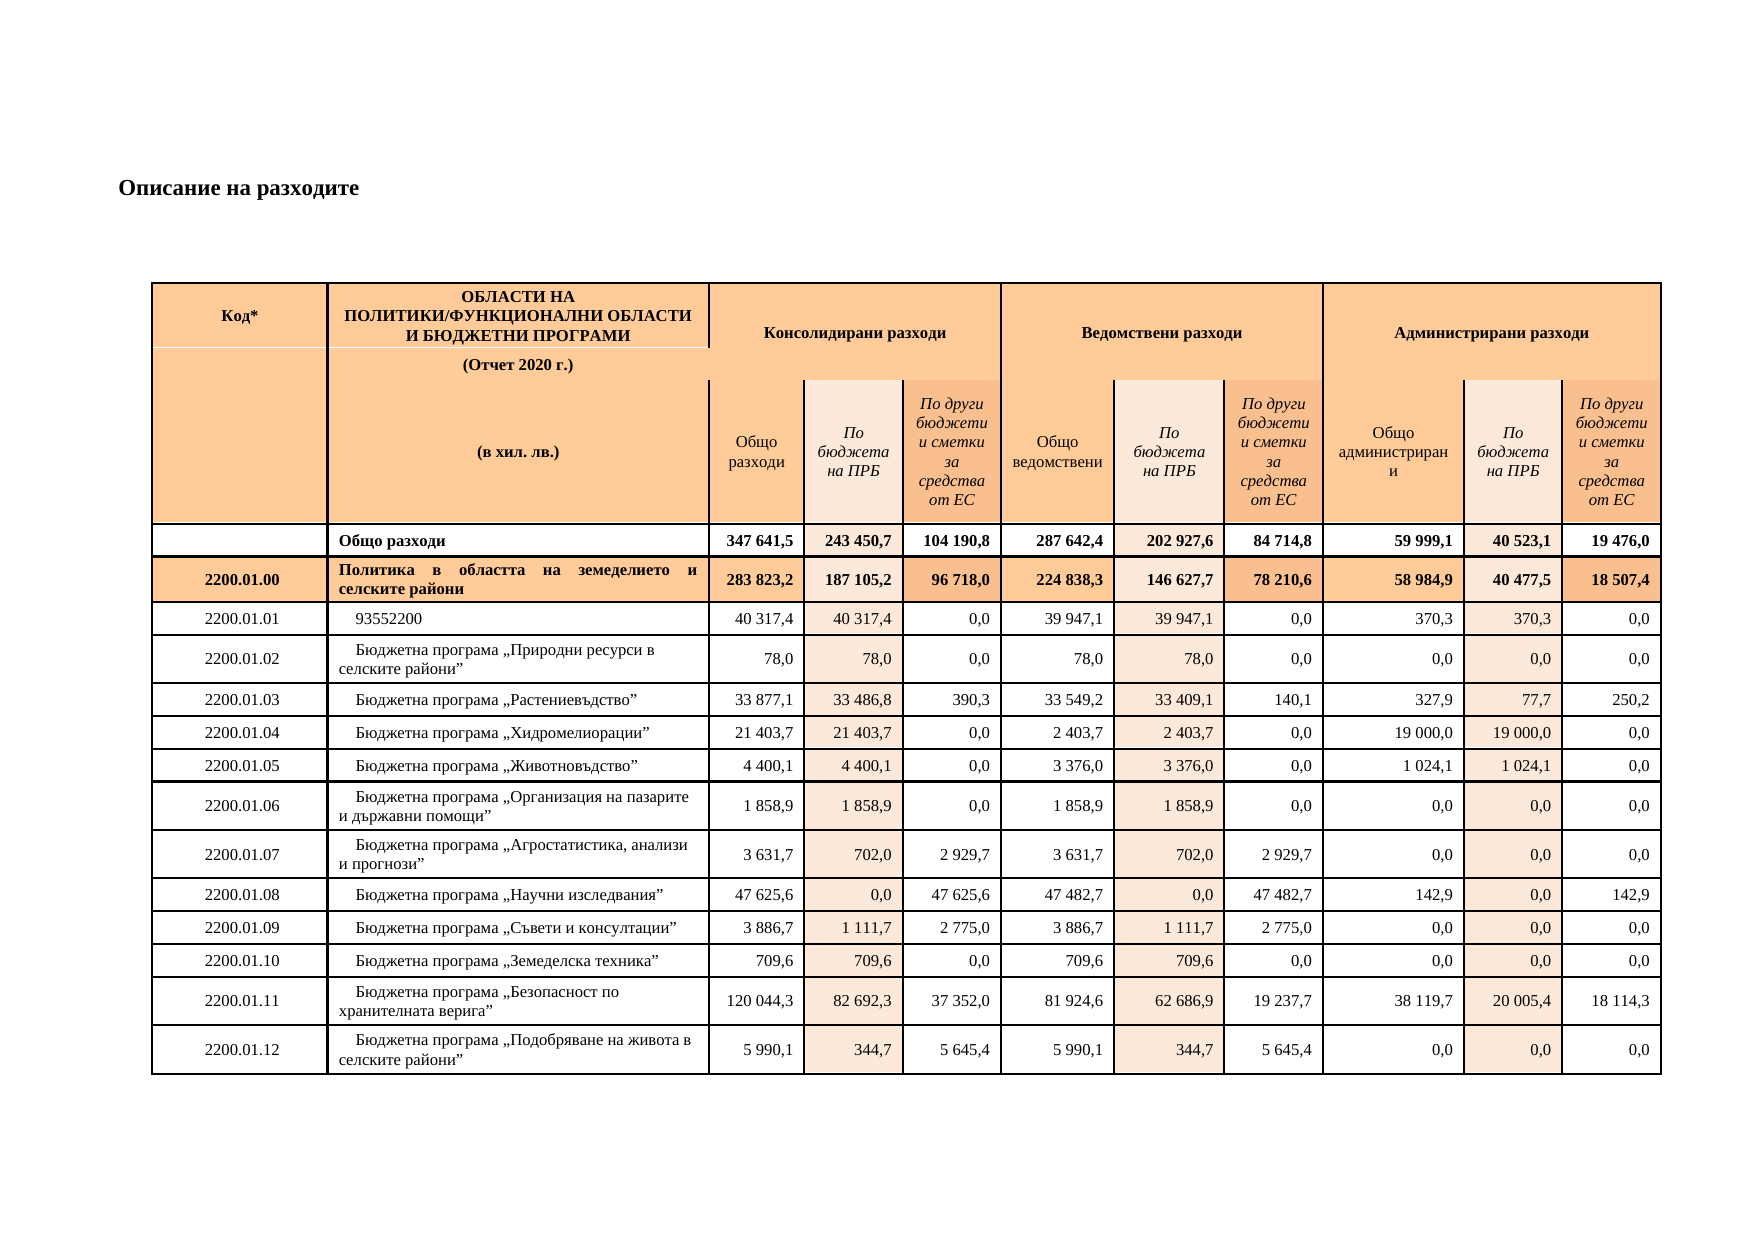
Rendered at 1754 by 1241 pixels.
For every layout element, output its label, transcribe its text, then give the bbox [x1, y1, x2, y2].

table_cell 33 549,2 [1002, 684, 1113, 715]
table_cell Бюджетна програма „Подобряване на живота в селските райони” [329, 1026, 708, 1072]
table_cell 0,0 [1465, 831, 1561, 877]
table_cell 2200.01.01 [153, 603, 326, 633]
table_cell 702,0 [1115, 831, 1223, 877]
table_cell 2200.01.05 [153, 750, 326, 780]
table_cell 0,0 [1563, 831, 1660, 877]
table_cell 1 858,9 [1002, 783, 1113, 829]
table_cell Бюджетна програма „Растениевъдство” [329, 684, 708, 715]
table_cell 33 877,1 [710, 684, 803, 715]
table_cell 146 627,7 [1115, 558, 1223, 601]
table_cell 2200.01.00 [153, 558, 326, 601]
table_cell Бюджетна програма „Животновъдство” [329, 750, 708, 780]
table_cell 142,9 [1324, 879, 1463, 910]
table_cell 0,0 [904, 750, 1000, 780]
table_cell [153, 348, 326, 380]
table_header ОБЛАСТИ НА ПОЛИТИКИ/ФУНКЦИОНАЛНИ ОБЛАСТИ И БЮДЖЕТНИ ПРОГРАМИ [329, 284, 708, 347]
table_cell По други бюджети и сметки за средства от ЕС [904, 380, 1000, 522]
table_cell 0,0 [1324, 1026, 1463, 1072]
table_cell 0,0 [1225, 603, 1322, 633]
table_cell 58 984,9 [1324, 558, 1463, 601]
table_cell 202 927,6 [1115, 525, 1223, 555]
table_cell 0,0 [1324, 636, 1463, 682]
table_cell 2200.01.07 [153, 831, 326, 877]
table_cell Бюджетна програма „Организация на пазарите и държавни помощи” [329, 783, 708, 829]
table_cell 0,0 [1324, 831, 1463, 877]
table_cell 3 886,7 [710, 912, 803, 943]
table_cell 2200.01.08 [153, 879, 326, 910]
table_cell 0,0 [1465, 1026, 1561, 1072]
table_cell 78,0 [1115, 636, 1223, 682]
table_cell 5 645,4 [1225, 1026, 1322, 1072]
table_header Администрирани разходи [1324, 284, 1660, 380]
table_cell [153, 380, 326, 522]
table_cell 0,0 [1563, 750, 1660, 780]
table_cell 104 190,8 [904, 525, 1000, 555]
table_cell 62 686,9 [1115, 978, 1223, 1024]
table_cell 84 714,8 [1225, 525, 1322, 555]
table_cell 0,0 [904, 783, 1000, 829]
table_cell 0,0 [1563, 603, 1660, 633]
table_cell 0,0 [1465, 945, 1561, 976]
table_cell 142,9 [1563, 879, 1660, 910]
table_cell 0,0 [904, 636, 1000, 682]
table_cell 2200.01.03 [153, 684, 326, 715]
table_cell 2200.01.04 [153, 717, 326, 747]
table_cell 0,0 [1465, 783, 1561, 829]
table_cell 21 403,7 [710, 717, 803, 747]
table_cell 709,6 [1115, 945, 1223, 976]
table_cell 33 486,8 [805, 684, 902, 715]
table_cell 20 005,4 [1465, 978, 1561, 1024]
table_cell 78 210,6 [1225, 558, 1322, 601]
table_cell 0,0 [1465, 912, 1561, 943]
table_cell 1 024,1 [1465, 750, 1561, 780]
table_cell По бюджета на ПРБ [805, 380, 902, 522]
table_cell 2200.01.11 [153, 978, 326, 1024]
table_cell 77,7 [1465, 684, 1561, 715]
table_cell 40 477,5 [1465, 558, 1561, 601]
table_cell 59 999,1 [1324, 525, 1463, 555]
table_cell 93552200 [329, 603, 708, 633]
table_cell 390,3 [904, 684, 1000, 715]
table_cell 2 403,7 [1002, 717, 1113, 747]
table_cell 2200.01.02 [153, 636, 326, 682]
table_cell 0,0 [1324, 783, 1463, 829]
table_cell 21 403,7 [805, 717, 902, 747]
table_cell 5 990,1 [1002, 1026, 1113, 1072]
table_cell 39 947,1 [1115, 603, 1223, 633]
table_cell Политика в областта на земеделието и селските райони [329, 558, 708, 601]
table_cell 5 990,1 [710, 1026, 803, 1072]
table_cell 0,0 [1225, 717, 1322, 747]
table_cell Общо разходи [329, 525, 708, 555]
table_cell 33 409,1 [1115, 684, 1223, 715]
table_cell Общо администрирани [1324, 380, 1463, 522]
table_cell 96 718,0 [904, 558, 1000, 601]
table_cell 3 631,7 [1002, 831, 1113, 877]
table_cell 0,0 [1324, 912, 1463, 943]
table_cell 3 376,0 [1115, 750, 1223, 780]
table_cell [153, 525, 326, 555]
table_cell Бюджетна програма „Безопасност по хранителната верига” [329, 978, 708, 1024]
table_cell 19 000,0 [1465, 717, 1561, 747]
table_cell Бюджетна програма „Научни изследвания” [329, 879, 708, 910]
table_cell 0,0 [1563, 717, 1660, 747]
table_cell 1 858,9 [805, 783, 902, 829]
table_cell 2 929,7 [904, 831, 1000, 877]
table_cell 3 631,7 [710, 831, 803, 877]
table_cell 40 317,4 [805, 603, 902, 633]
table_header Ведомствени разходи [1002, 284, 1322, 380]
table_cell 37 352,0 [904, 978, 1000, 1024]
table_cell 0,0 [1225, 945, 1322, 976]
table_cell Бюджетна програма „Хидромелиорации” [329, 717, 708, 747]
table_cell 4 400,1 [710, 750, 803, 780]
table_cell 327,9 [1324, 684, 1463, 715]
table_cell По други бюджети и сметки за средства от ЕС [1225, 380, 1322, 522]
table_cell 19 476,0 [1563, 525, 1660, 555]
table_cell 1 111,7 [1115, 912, 1223, 943]
table_cell 224 838,3 [1002, 558, 1113, 601]
table_cell 3 376,0 [1002, 750, 1113, 780]
table_cell 2 775,0 [1225, 912, 1322, 943]
table_cell 5 645,4 [904, 1026, 1000, 1072]
table_cell 18 114,3 [1563, 978, 1660, 1024]
table_cell 140,1 [1225, 684, 1322, 715]
table_cell 81 924,6 [1002, 978, 1113, 1024]
table_cell 0,0 [1563, 636, 1660, 682]
table_header Код* [153, 284, 326, 347]
table_cell 0,0 [1225, 750, 1322, 780]
table_cell 0,0 [1225, 783, 1322, 829]
table_cell 19 000,0 [1324, 717, 1463, 747]
table_cell 0,0 [904, 945, 1000, 976]
table_cell Общо разходи [710, 380, 803, 522]
table_header Консолидирани разходи [709, 284, 1000, 380]
table_cell 0,0 [1465, 636, 1561, 682]
table_cell 47 625,6 [904, 879, 1000, 910]
table_cell 1 024,1 [1324, 750, 1463, 780]
table_cell 39 947,1 [1002, 603, 1113, 633]
table_cell Бюджетна програма „Природни ресурси в селските райони” [329, 636, 708, 682]
table_cell 370,3 [1324, 603, 1463, 633]
table_cell 2200.01.10 [153, 945, 326, 976]
table_cell 38 119,7 [1324, 978, 1463, 1024]
table_cell По други бюджети и сметки за средства от ЕС [1563, 380, 1660, 522]
table_cell 0,0 [904, 603, 1000, 633]
table_cell 2 775,0 [904, 912, 1000, 943]
table_cell 0,0 [1115, 879, 1223, 910]
table_cell (в хил. лв.) [329, 380, 708, 522]
table_cell 18 507,4 [1563, 558, 1660, 601]
table_cell 344,7 [1115, 1026, 1223, 1072]
table_cell По бюджета на ПРБ [1115, 380, 1223, 522]
table_cell 2 403,7 [1115, 717, 1223, 747]
table_cell (Отчет 2020 г.) [329, 348, 709, 380]
table_cell 702,0 [805, 831, 902, 877]
table_cell 1 111,7 [805, 912, 902, 943]
table_cell 0,0 [1563, 912, 1660, 943]
table_cell Бюджетна програма „Съвети и консултации” [329, 912, 708, 943]
table_cell 2 929,7 [1225, 831, 1322, 877]
table_cell 0,0 [1465, 879, 1561, 910]
table_cell 78,0 [1002, 636, 1113, 682]
table_cell 0,0 [1324, 945, 1463, 976]
table_cell Бюджетна програма „Земеделска техника” [329, 945, 708, 976]
table_cell 0,0 [1225, 636, 1322, 682]
table_cell 287 642,4 [1002, 525, 1113, 555]
table_cell 0,0 [904, 717, 1000, 747]
table_cell 3 886,7 [1002, 912, 1113, 943]
table_cell 47 482,7 [1002, 879, 1113, 910]
table_cell 2200.01.12 [153, 1026, 326, 1072]
table_cell 347 641,5 [710, 525, 803, 555]
table_cell 0,0 [1563, 1026, 1660, 1072]
table_cell 40 523,1 [1465, 525, 1561, 555]
table_cell 2200.01.06 [153, 783, 326, 829]
table_cell 283 823,2 [710, 558, 803, 601]
table_cell Бюджетна програма „Агростатистика, анализи и прогнози” [329, 831, 708, 877]
table_cell 1 858,9 [710, 783, 803, 829]
table_cell 187 105,2 [805, 558, 902, 601]
table_cell 0,0 [1563, 783, 1660, 829]
table_cell Общо ведомствени [1002, 380, 1113, 522]
table_cell 370,3 [1465, 603, 1561, 633]
table_cell 78,0 [710, 636, 803, 682]
table_cell 4 400,1 [805, 750, 902, 780]
table_cell 40 317,4 [710, 603, 803, 633]
table_cell 2200.01.09 [153, 912, 326, 943]
table_cell 709,6 [710, 945, 803, 976]
table_cell 82 692,3 [805, 978, 902, 1024]
table_cell 243 450,7 [805, 525, 902, 555]
table_cell 19 237,7 [1225, 978, 1322, 1024]
text Описание на разходите [118, 174, 1695, 200]
table_cell 47 625,6 [710, 879, 803, 910]
table_cell 250,2 [1563, 684, 1660, 715]
table_cell 1 858,9 [1115, 783, 1223, 829]
table_cell 47 482,7 [1225, 879, 1322, 910]
table_cell 344,7 [805, 1026, 902, 1072]
table_cell 0,0 [805, 879, 902, 910]
table_cell 120 044,3 [710, 978, 803, 1024]
table_cell По бюджета на ПРБ [1465, 380, 1561, 522]
table_cell 78,0 [805, 636, 902, 682]
table_cell 709,6 [805, 945, 902, 976]
table_cell 0,0 [1563, 945, 1660, 976]
table_cell 709,6 [1002, 945, 1113, 976]
